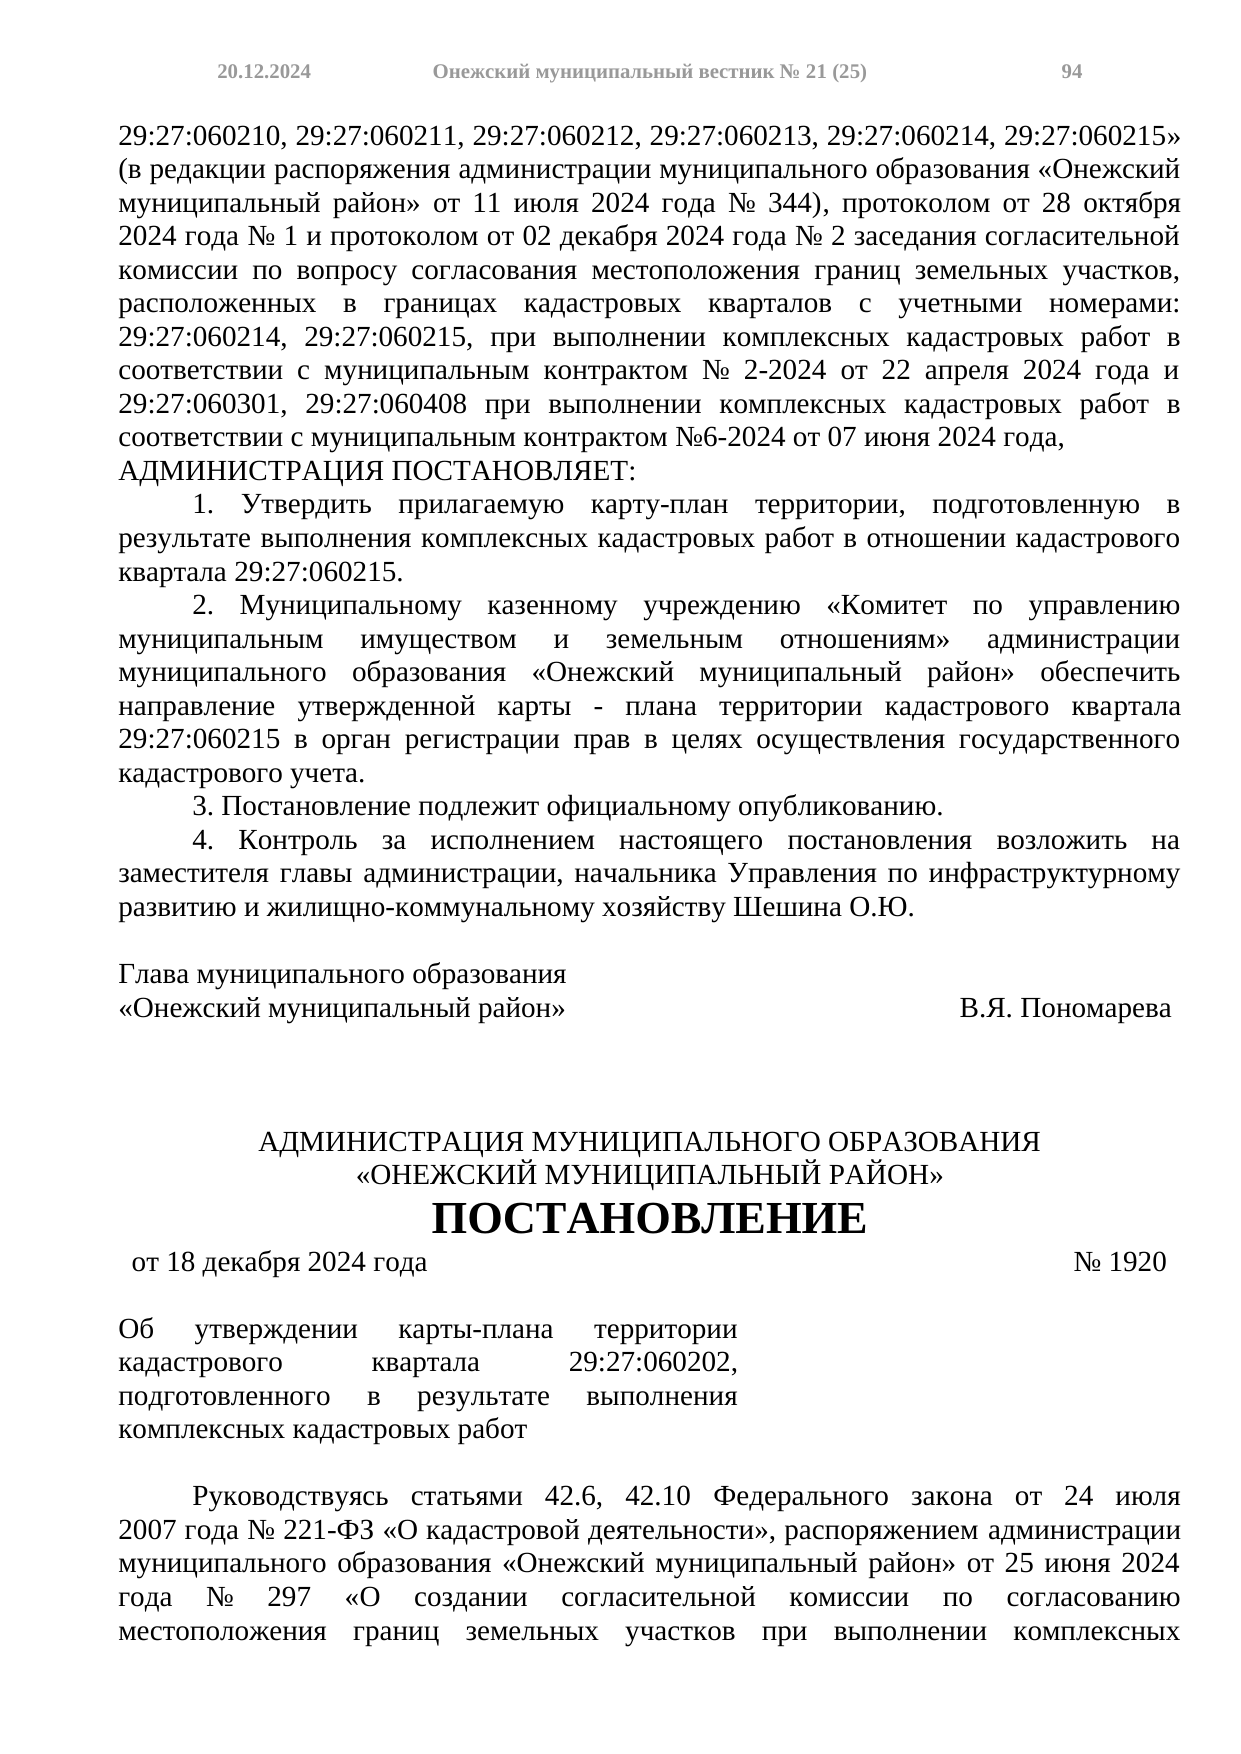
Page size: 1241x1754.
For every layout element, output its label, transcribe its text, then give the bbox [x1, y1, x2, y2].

text 3. Постановление подлежит официальному опубликованию. [118, 788, 1181, 822]
text 4. Контроль за исполнением настоящего постановления возложить на заместителя главы администрации, начальника Управления по инфраструктурному развитию и жилищно-коммунальному хозяйству Шешина О.Ю. [118, 822, 1181, 923]
text 1. Утвердить прилагаемую карту-план территории, подготовленную в результате выполнения комплексных кадастровых работ в отношении кадастрового квартала 29:27:060215. [118, 487, 1181, 587]
text Глава муниципального образования [118, 956, 1181, 990]
text 2. Муниципальному казенному учреждению «Комитет по управлению муниципальным имуществом и земельным отношениям» администрации муниципального образования «Онежский муниципальный район» обеспечить направление утвержденной карты - плана территории кадастрового квартала 29:27:060215 в орган регистрации прав в целях осуществления государственного кадастрового учета. [118, 587, 1181, 788]
table_header № 1920 [659, 1244, 1178, 1311]
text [118, 185, 1181, 386]
text Об утверждении карты-плана территории кадастрового квартала 29:27:060202, подготовленного в результате выполнения комплексных кадастровых работ [118, 1311, 738, 1445]
table_header от 18 декабря 2024 года [120, 1244, 658, 1311]
text АДМИНИСТРАЦИЯ МУНИЦИПАЛЬНОГО ОБРАЗОВАНИЯ [118, 1124, 1181, 1157]
text «ОНЕЖСКИЙ МУНИЦИПАЛЬНЫЙ РАЙОН» [118, 1157, 1181, 1191]
text ПОСТАНОВЛЕНИЕ [118, 1191, 1181, 1244]
text АДМИНИСТРАЦИЯ ПОСТАНОВЛЯЕТ: [118, 453, 1181, 487]
text «Онежский муниципальный район» В.Я. Пономарева [118, 990, 1181, 1023]
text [118, 1478, 1181, 1646]
